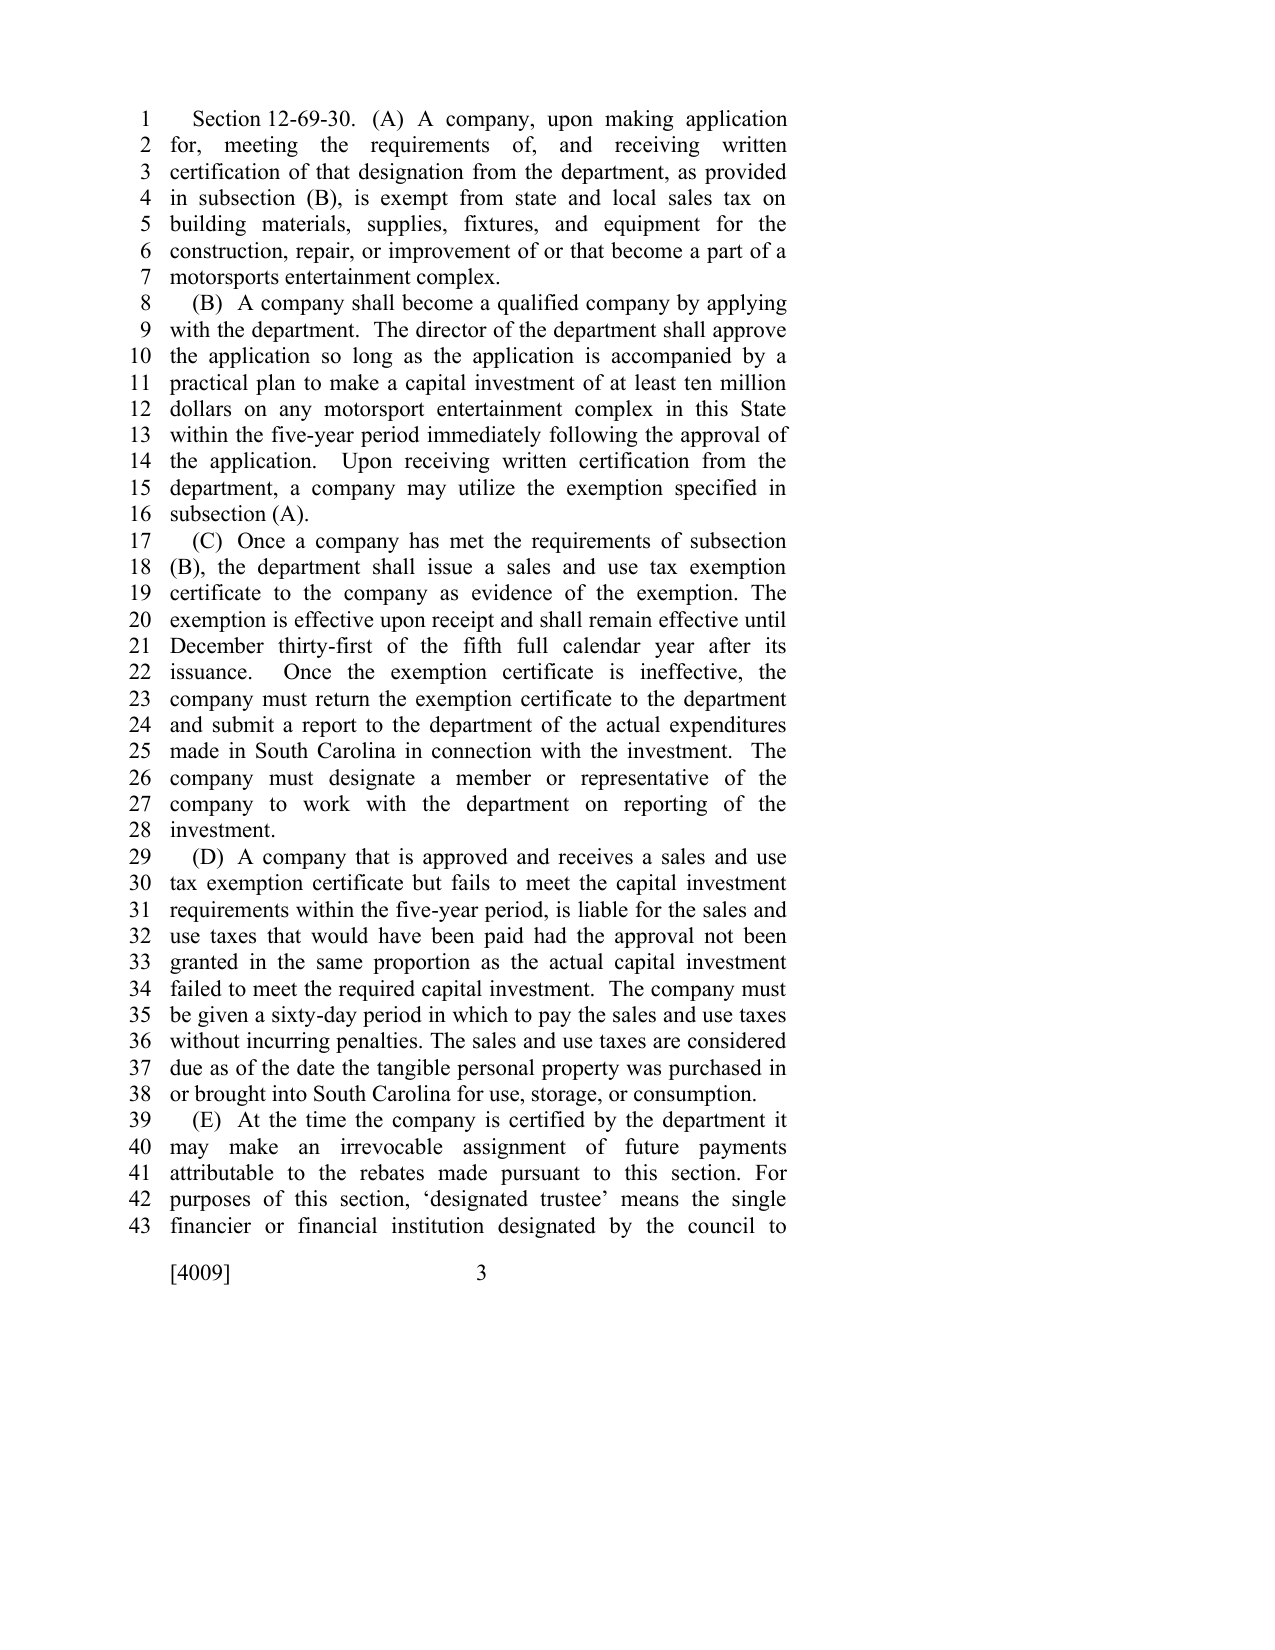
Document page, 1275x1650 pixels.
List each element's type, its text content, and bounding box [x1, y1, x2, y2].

text Section 12-69-30. (A) A company, upon making application for, meeting the requirements of, and receiving written certification of that designation from the department, as provided in subsection (B), is exempt from state and local sales tax on building materials, supplies, fixtures, and equipment for the construction, repair, or improvement of or that become a part of a motorsports entertainment complex. [169, 105, 787, 289]
text (C) Once a company has met the requirements of subsection (B), the department shall issue a sales and use tax exemption certificate to the company as evidence of the exemption. The exemption is effective upon receipt and shall remain effective until December thirty-first of the fifth full calendar year after its issuance. Once the exemption certificate is ineffective, the company must return the exemption certificate to the department and submit a report to the department of the actual expenditures made in South Carolina in connection with the investment. The company must designate a member or representative of the company to work with the department on reporting of the investment. [169, 527, 787, 843]
text (D) A company that is approved and receives a sales and use tax exemption certificate but fails to meet the capital investment requirements within the five-year period, is liable for the sales and use taxes that would have been paid had the approval not been granted in the same proportion as the actual capital investment failed to meet the required capital investment. The company must be given a sixty-day period in which to pay the sales and use taxes without incurring penalties. The sales and use taxes are considered due as of the date the tangible personal property was purchased in or brought into South Carolina for use, storage, or consumption. [169, 843, 787, 1106]
text (B) A company shall become a qualified company by applying with the department. The director of the department shall approve the application so long as the application is accompanied by a practical plan to make a capital investment of at least ten million dollars on any motorsport entertainment complex in this State within the five-year period immediately following the approval of the application. Upon receiving written certification from the department, a company may utilize the exemption specified in subsection (A). [169, 289, 787, 527]
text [169, 1106, 787, 1238]
